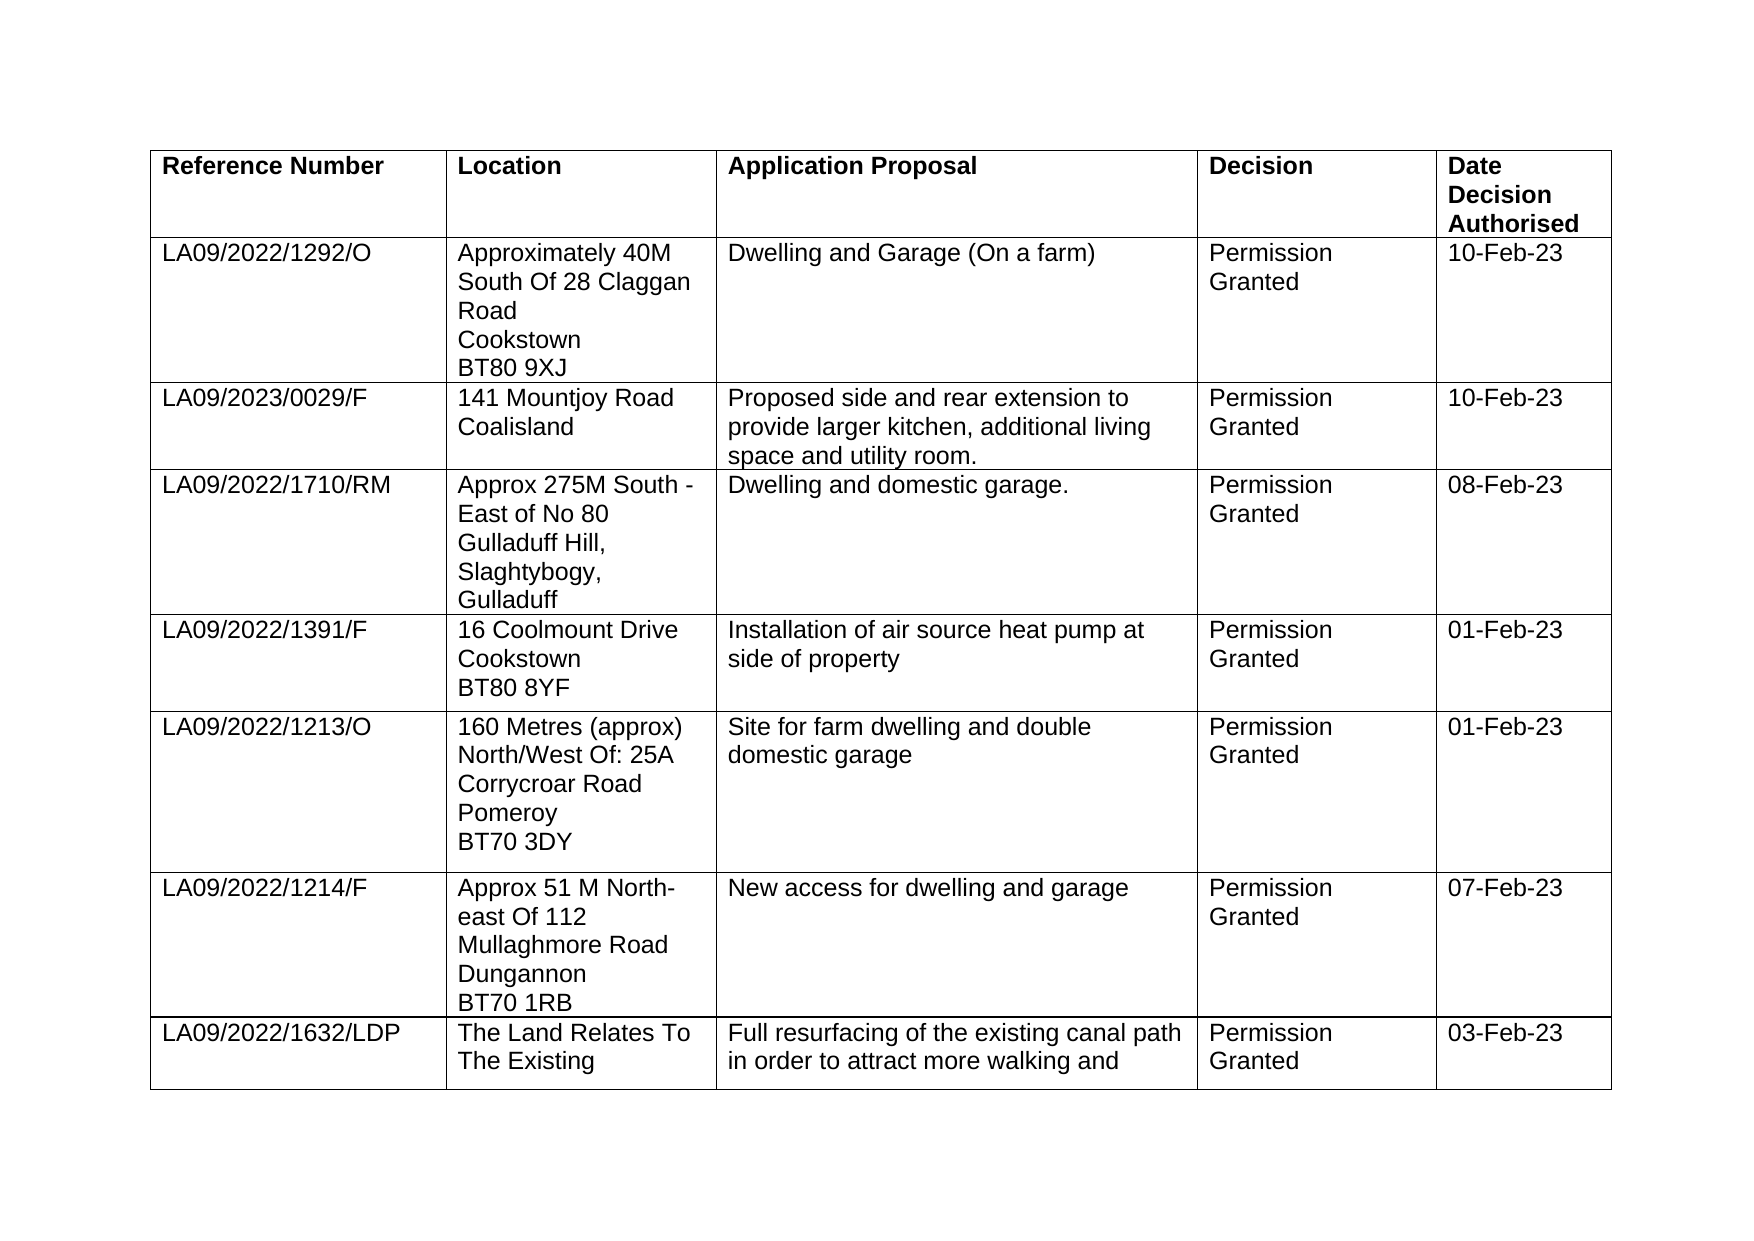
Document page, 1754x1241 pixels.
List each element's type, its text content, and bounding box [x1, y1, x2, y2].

table_cell Permission Granted [1198, 470, 1436, 614]
table_cell Permission Granted [1198, 1018, 1436, 1089]
table_cell 141 Mountjoy Road Coalisland [447, 383, 716, 469]
table_cell Dwelling and domestic garage. [717, 470, 1197, 614]
table_cell 03-Feb-23 [1437, 1018, 1611, 1089]
table_cell LA09/2022/1632/LDP [151, 1018, 446, 1089]
table_cell New access for dwelling and garage [717, 873, 1197, 1016]
table_cell Permission Granted [1198, 383, 1436, 469]
table_cell Approx 275M South - East of No 80 Gulladuff Hill, Slaghtybogy, Gulladuff [447, 470, 716, 614]
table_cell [447, 1018, 716, 1089]
table_cell Permission Granted [1198, 615, 1436, 711]
table_header Application Proposal [717, 151, 1197, 237]
table_cell Permission Granted [1198, 238, 1436, 382]
table_cell LA09/2022/1710/RM [151, 470, 446, 614]
table_header Date Decision Authorised [1437, 151, 1611, 237]
table_cell 08-Feb-23 [1437, 470, 1611, 614]
table_cell 01-Feb-23 [1437, 615, 1611, 711]
table_cell Approximately 40M South Of 28 Claggan Road Cookstown BT80 9XJ [447, 238, 716, 382]
table_cell 10-Feb-23 [1437, 238, 1611, 382]
table_cell 10-Feb-23 [1437, 383, 1611, 469]
table_header Decision [1198, 151, 1436, 237]
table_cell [717, 1018, 1197, 1089]
table_header Reference Number [151, 151, 446, 237]
table_cell LA09/2022/1214/F [151, 873, 446, 1016]
table_cell Approx 51 M North-east Of 112 Mullaghmore Road Dungannon BT70 1RB [447, 873, 716, 1016]
table_cell 160 Metres (approx) North/West Of: 25A Corrycroar Road Pomeroy BT70 3DY [447, 712, 716, 872]
table_cell 07-Feb-23 [1437, 873, 1611, 1016]
table_cell Permission Granted [1198, 712, 1436, 872]
table_header Location [447, 151, 716, 237]
table_cell LA09/2022/1213/O [151, 712, 446, 872]
table_cell LA09/2022/1391/F [151, 615, 446, 711]
table_cell 01-Feb-23 [1437, 712, 1611, 872]
table_cell 16 Coolmount Drive Cookstown BT80 8YF [447, 615, 716, 711]
table_cell Proposed side and rear extension to provide larger kitchen, additional living space and utility room. [717, 383, 1197, 469]
table_cell Dwelling and Garage (On a farm) [717, 238, 1197, 382]
table_cell LA09/2023/0029/F [151, 383, 446, 469]
table_cell Site for farm dwelling and double domestic garage [717, 712, 1197, 872]
table_cell Permission Granted [1198, 873, 1436, 1016]
table_cell LA09/2022/1292/O [151, 238, 446, 382]
table_cell Installation of air source heat pump at side of property [717, 615, 1197, 711]
